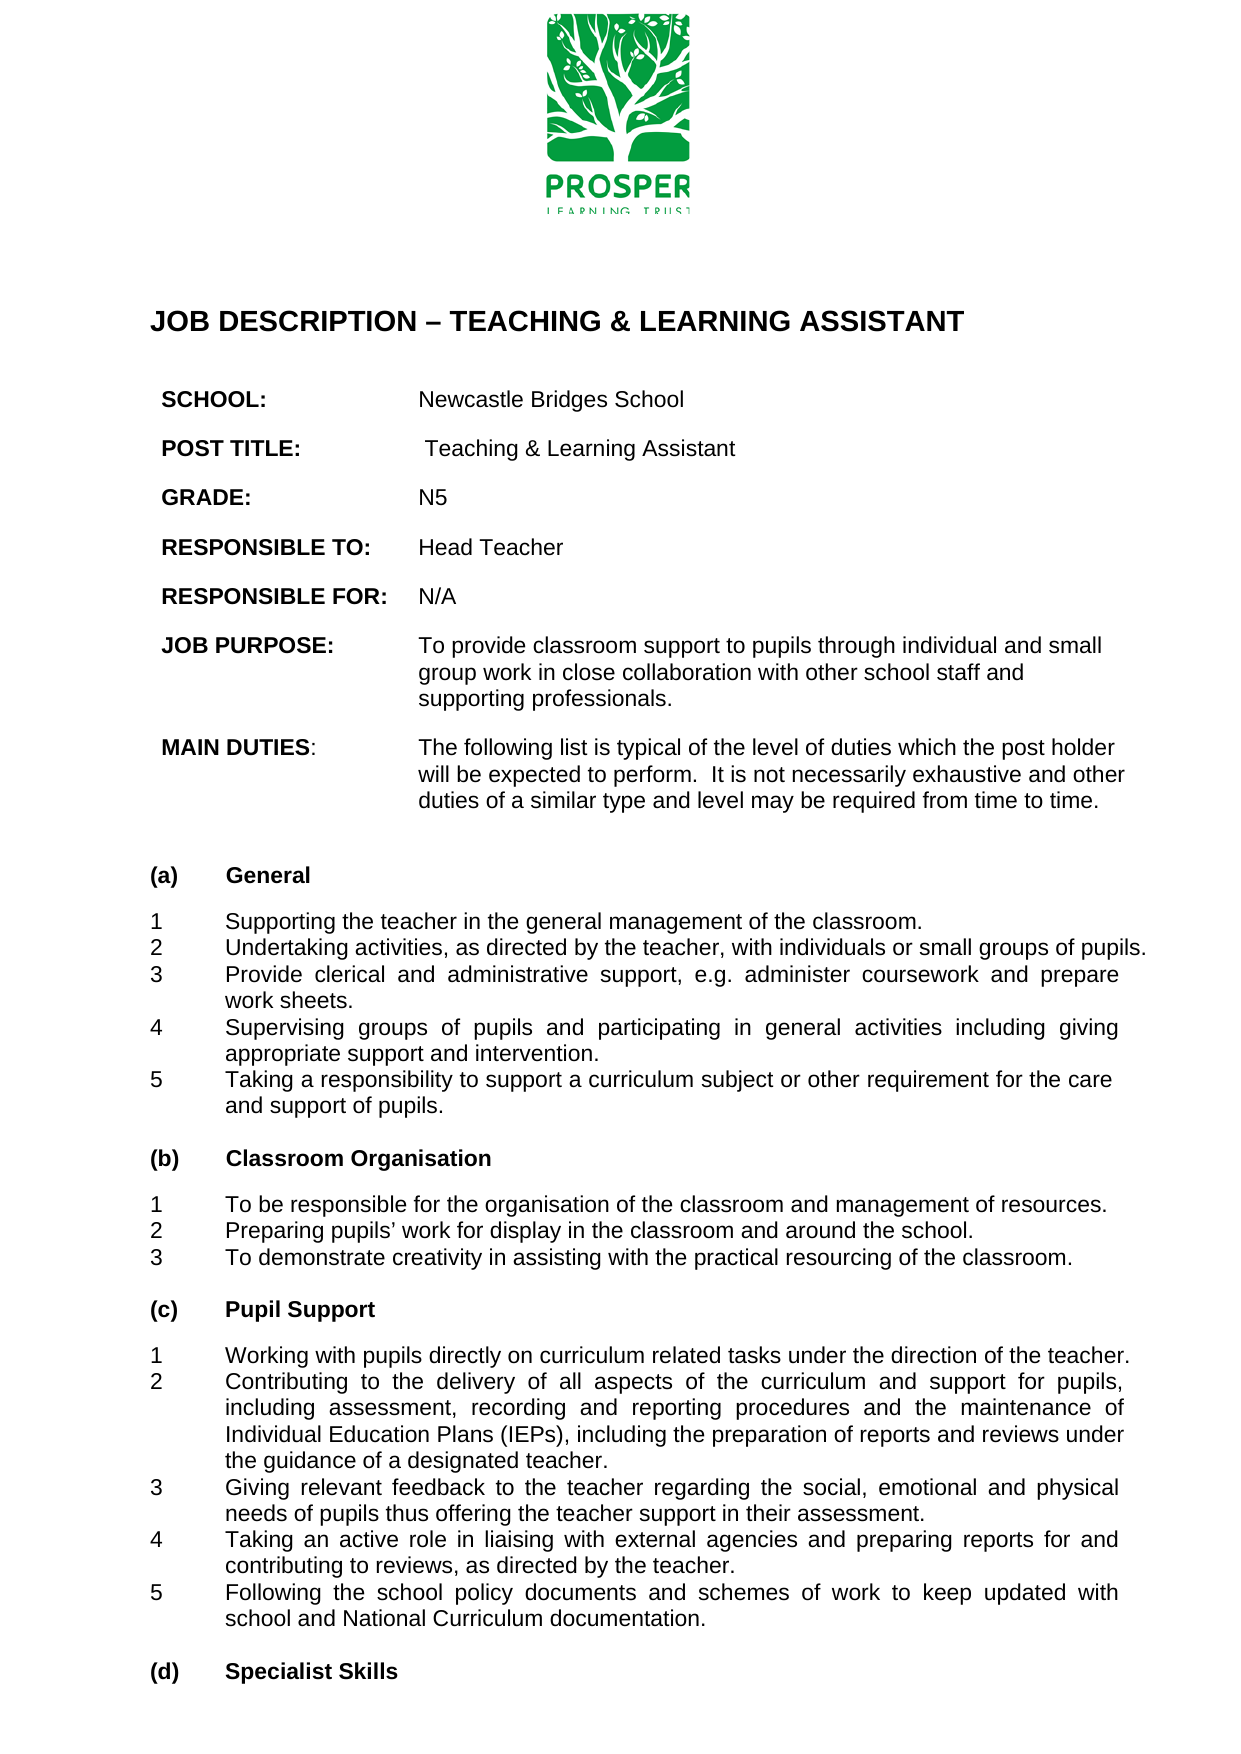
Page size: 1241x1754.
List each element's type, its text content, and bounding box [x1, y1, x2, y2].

table_cell POST TITLE: [150, 435, 407, 484]
list Supervising groups of pupils and participating in general activities including giving appropriate support and intervention. [150, 1013, 1120, 1066]
list Working with pupils directly on curriculum related tasks under the direction of the teacher. [150, 1342, 1143, 1368]
table_cell GRADE: [150, 484, 407, 534]
list Undertaking activities, as directed by the teacher, with individuals or small groups of pupils. [150, 934, 1153, 961]
table_header Newcastle Bridges School [407, 386, 1143, 435]
text 2 Preparing pupils’ work for display in the classroom and around the school. [150, 1217, 1120, 1243]
list Following the school policy documents and schemes of work to keep updated with school and National Curriculum documentation. [150, 1579, 1120, 1632]
picture [545, 12, 690, 213]
table_header SCHOOL: [150, 386, 407, 435]
table_cell RESPONSIBLE TO: [150, 534, 407, 583]
text 5 Taking a responsibility to support a curriculum subject or other requirement for the care and support of pupils. [150, 1066, 1120, 1119]
list Provide clerical and administrative support, e.g. administer coursework and prepare work sheets. [150, 961, 1120, 1013]
text (c) Pupil Support [150, 1296, 1120, 1322]
table_cell Head Teacher [407, 534, 1143, 583]
table_cell N/A [407, 583, 1143, 632]
table_cell RESPONSIBLE FOR: [150, 583, 407, 632]
list Supporting the teacher in the general management of the classroom. [150, 908, 1120, 934]
text 3 To demonstrate creativity in assisting with the practical resourcing of the classroom. [150, 1243, 1120, 1270]
table_cell JOB PURPOSE: [150, 632, 407, 734]
table_cell To provide classroom support to pupils through individual and small group work in close collaboration with other school staff and supporting professionals. [407, 632, 1143, 734]
list Giving relevant feedback to the teacher regarding the social, emotional and physical needs of pupils thus offering the teacher support in their assessment. [150, 1473, 1120, 1526]
title JOB DESCRIPTION – TEACHING & LEARNING ASSISTANT [150, 304, 1120, 338]
table_cell N5 [407, 484, 1143, 534]
table_cell Teaching & Learning Assistant [407, 435, 1143, 484]
table_cell MAIN DUTIES: [150, 734, 407, 836]
list Classroom Organisation [150, 1145, 1120, 1172]
list Contributing to the delivery of all aspects of the curriculum and support for pupils, including assessment, recording and reporting procedures and the maintenance of Individual Education Plans (IEPs), including the preparation of reports and reviews under the guidance of a designated teacher. [150, 1368, 1125, 1473]
text 1 To be responsible for the organisation of the classroom and management of resources. [150, 1191, 1120, 1217]
table_cell The following list is typical of the level of duties which the post holder will be expected to perform. It is not necessarily exhaustive and other duties of a similar type and level may be required from time to time. [407, 734, 1143, 836]
list General [150, 862, 1120, 889]
text (d) Specialist Skills [150, 1658, 1120, 1684]
list Taking an active role in liaising with external agencies and preparing reports for and contributing to reviews, as directed by the teacher. [150, 1526, 1120, 1579]
